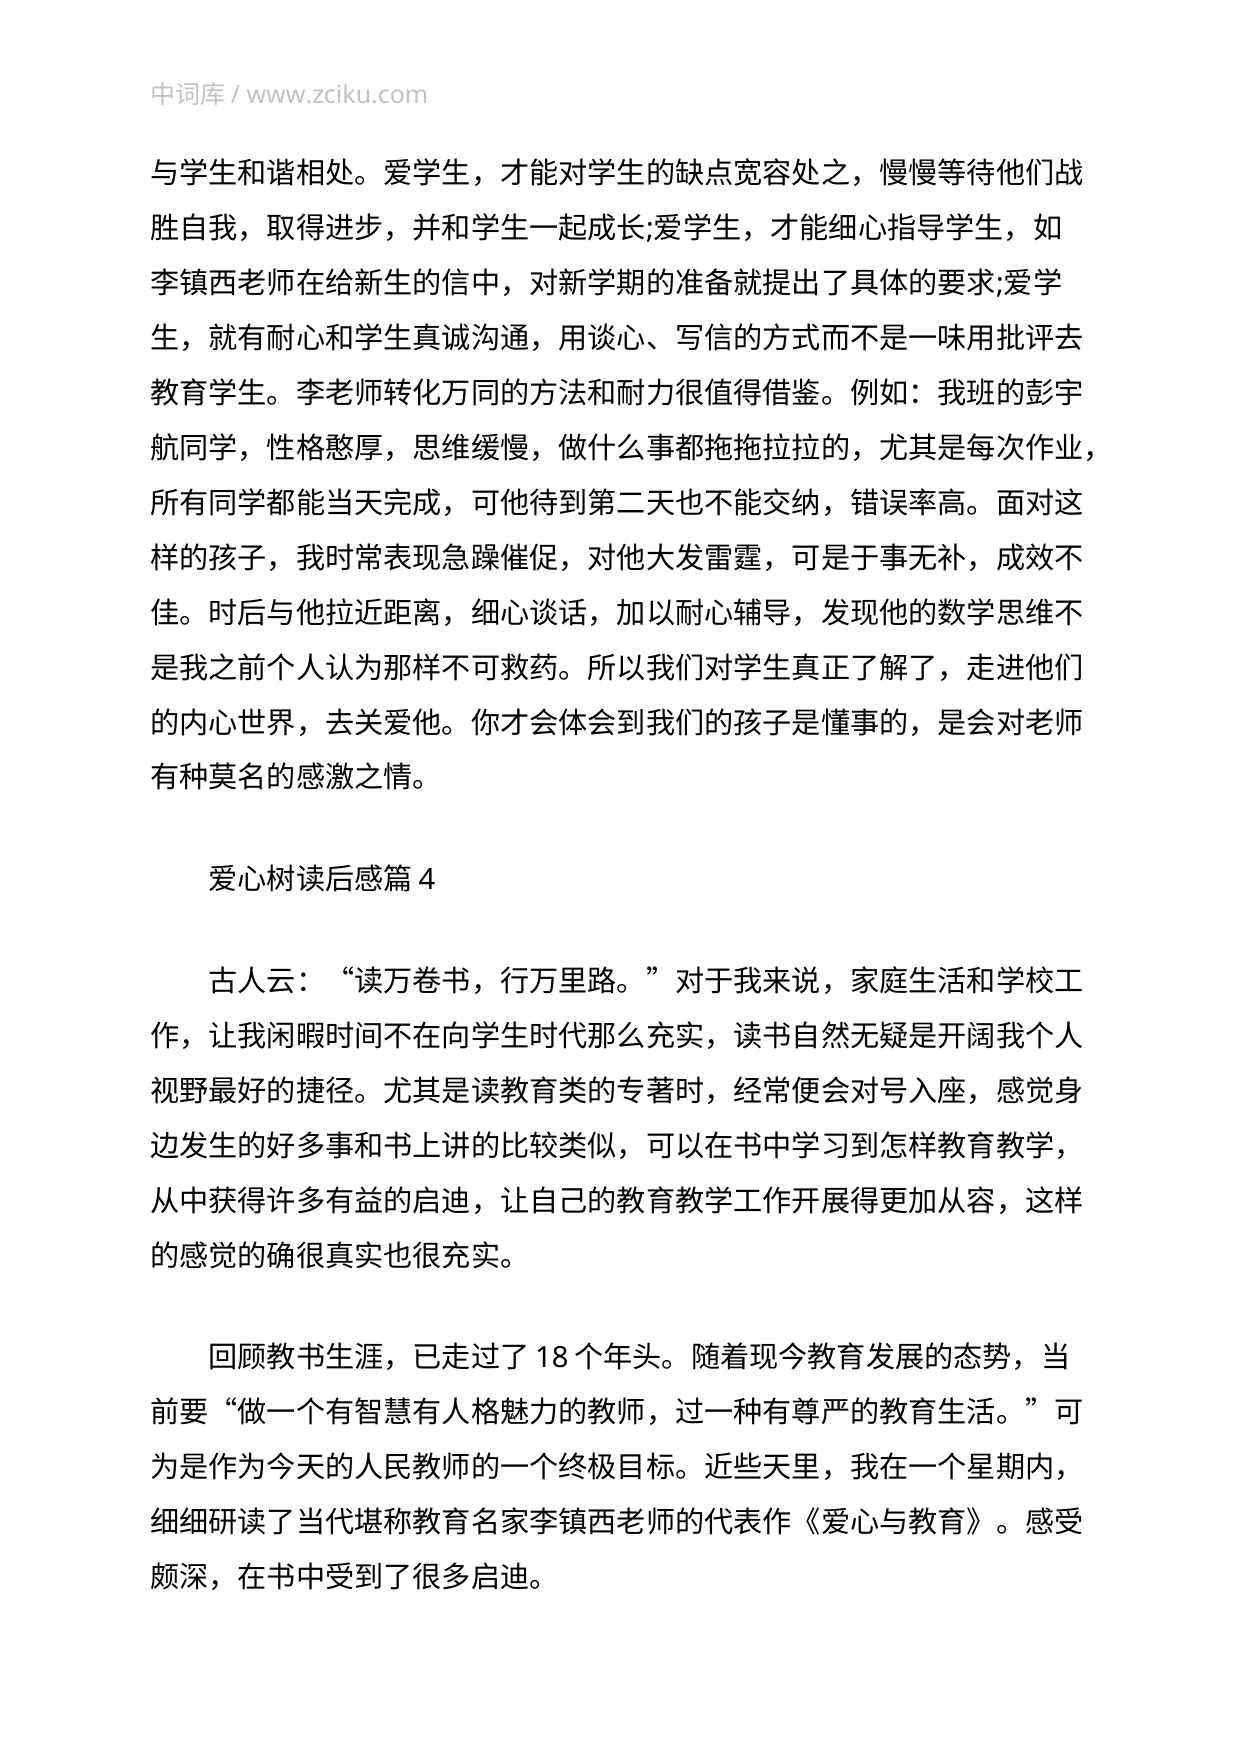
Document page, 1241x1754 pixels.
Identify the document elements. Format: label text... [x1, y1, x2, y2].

text 古人云：“读万卷书，行万里路。”对于我来说，家庭生活和学校工作，让我闲暇时间不在向学生时代那么充实，读书自然无疑是开阔我个人视野最好的捷径。尤其是读教育类的专著时，经常便会对号入座，感觉身边发生的好多事和书上讲的比较类似，可以在书中学习到怎样教育教学，从中获得许多有益的启迪，让自己的教育教学工作开展得更加从容，这样的感觉的确很真实也很充实。 [150, 958, 1090, 1274]
text 回顾教书生涯，已走过了18个年头。随着现今教育发展的态势，当前要“做一个有智慧有人格魅力的教师，过一种有尊严的教育生活。”可为是作为今天的人民教师的一个终极目标。近些天里，我在一个星期内，细细研读了当代堪称教育名家李镇西老师的代表作《爱心与教育》。感受颇深，在书中受到了很多启迪。 [150, 1334, 1090, 1596]
text 爱心树读后感篇4 [150, 856, 1090, 898]
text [150, 150, 1090, 796]
